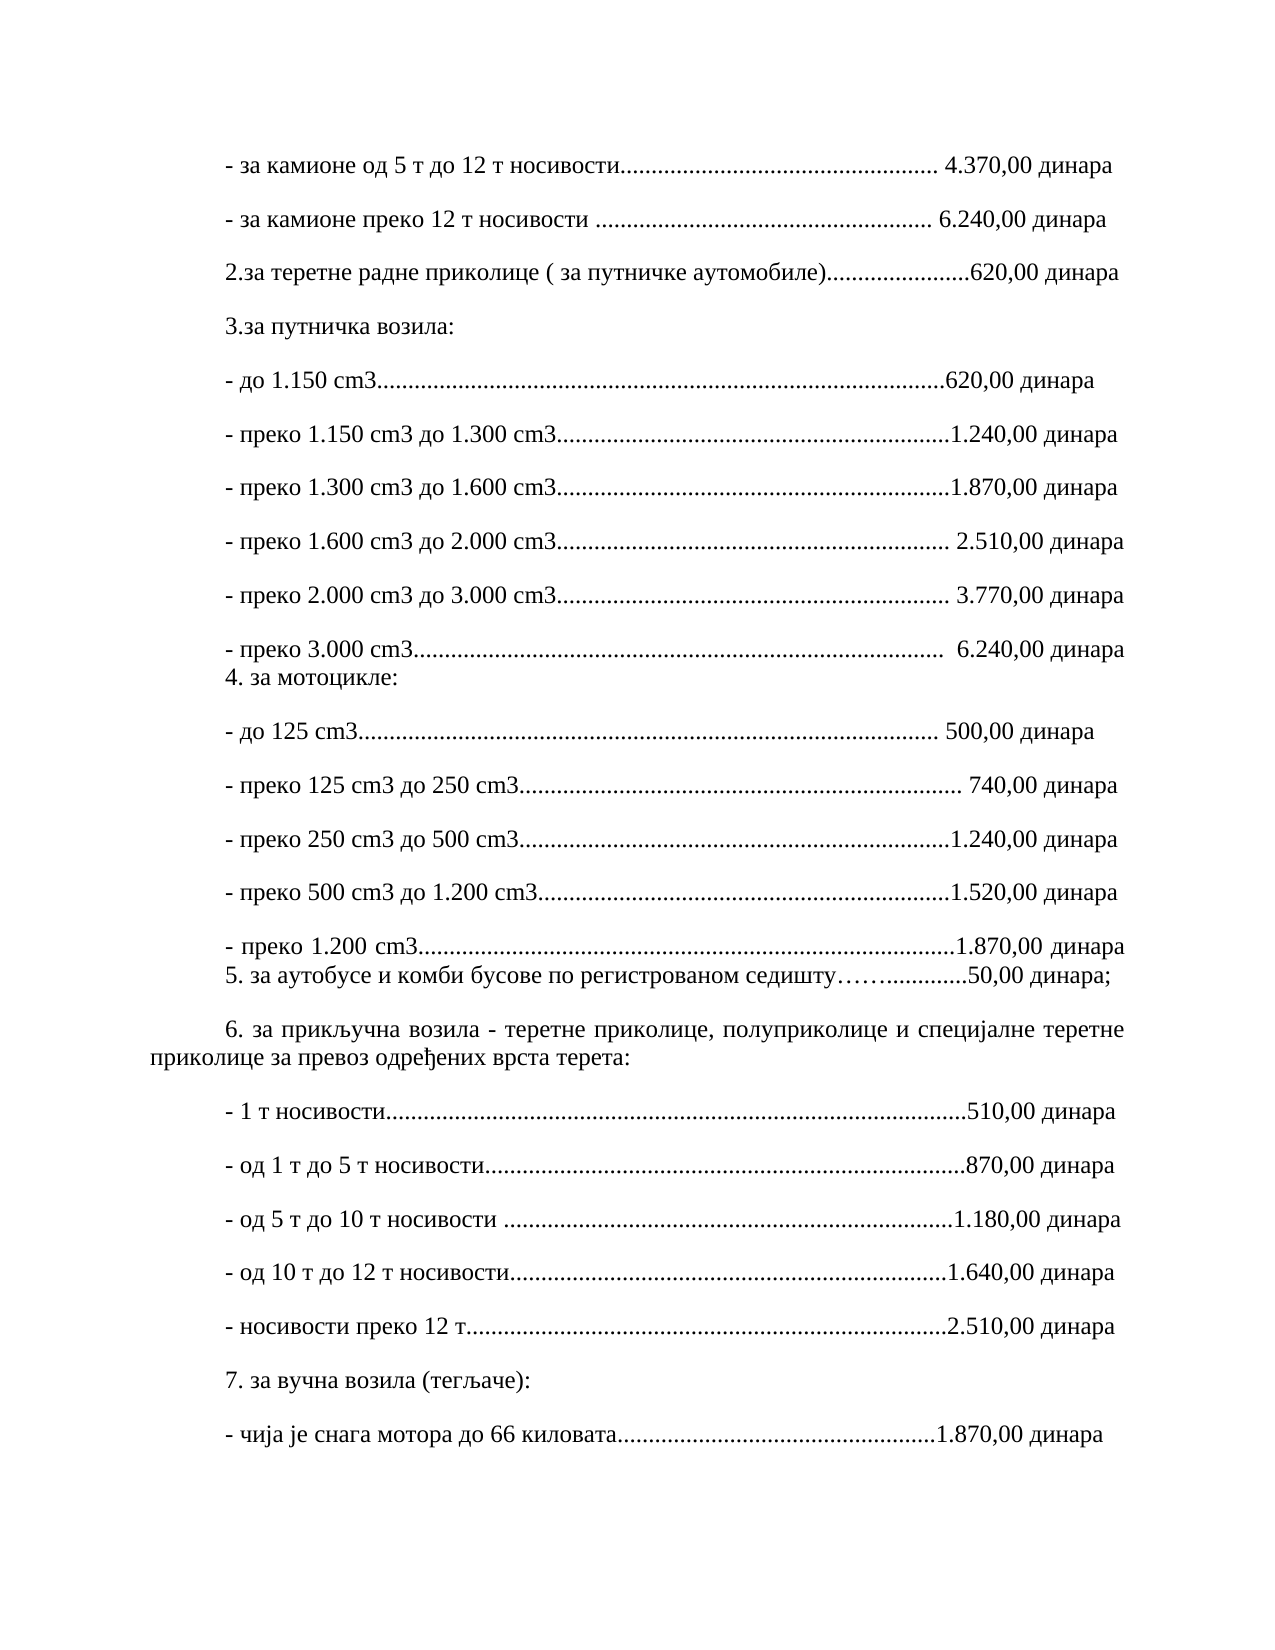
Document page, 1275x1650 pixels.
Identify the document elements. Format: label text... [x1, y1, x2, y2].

text 6. за прикључна возила - теретне приколице, полуприколице и специјалне теретне приколице за превоз одређених врста терета: [150, 1014, 1125, 1071]
text - преко 3.000 cm3..................................................................................... 6.240,00 динара 4. за мотоцикле: [225, 634, 1125, 691]
text - за камионе преко 12 т носивости ...................................................... 6.240,00 динара [150, 204, 1125, 232]
text - 1 т носивости.............................................................................................510,00 динара [150, 1096, 1125, 1125]
text - носивости преко 12 т.............................................................................2.510,00 динара [150, 1311, 1125, 1340]
text 3.за путничка возила: [150, 311, 1125, 340]
text - чија је снага мотора до 66 киловата...................................................1.870,00 динара [150, 1419, 1125, 1447]
text - од 10 т до 12 т носивости......................................................................1.640,00 динара [150, 1257, 1125, 1286]
text - преко 1.600 cm3 до 2.000 cm3............................................................... 2.510,00 динара [150, 526, 1125, 555]
text - преко 1.200 cm3......................................................................................1.870,00 динара 5. за аутобусе и комби бусове по регистрованом седишту…….............50,00 динара; [225, 931, 1125, 989]
text 7. за вучна возила (тегљаче): [150, 1365, 1125, 1394]
text - до 1.150 cm3...........................................................................................620,00 динара [150, 365, 1125, 394]
text - од 5 т до 10 т носивости ........................................................................1.180,00 динара [150, 1204, 1125, 1232]
text - преко 500 cm3 до 1.200 cm3..................................................................1.520,00 динара [150, 877, 1125, 906]
text - преко 250 cm3 до 500 cm3.....................................................................1.240,00 динара [150, 824, 1125, 852]
text - за камионе од 5 т до 12 т носивости................................................... 4.370,00 динара [150, 150, 1125, 179]
text 2.за теретне радне приколице ( за путничке аутомобиле).......................620,00 динара [150, 257, 1125, 286]
text - преко 125 cm3 до 250 cm3....................................................................... 740,00 динара [150, 770, 1125, 799]
text - преко 1.150 cm3 до 1.300 cm3...............................................................1.240,00 динара [150, 419, 1125, 447]
text - од 1 т до 5 т носивости.............................................................................870,00 динара [150, 1150, 1125, 1179]
text - преко 2.000 cm3 до 3.000 cm3............................................................... 3.770,00 динара [150, 580, 1125, 609]
text - до 125 cm3............................................................................................. 500,00 динара [150, 716, 1125, 745]
text - преко 1.300 cm3 до 1.600 cm3...............................................................1.870,00 динара [150, 472, 1125, 501]
